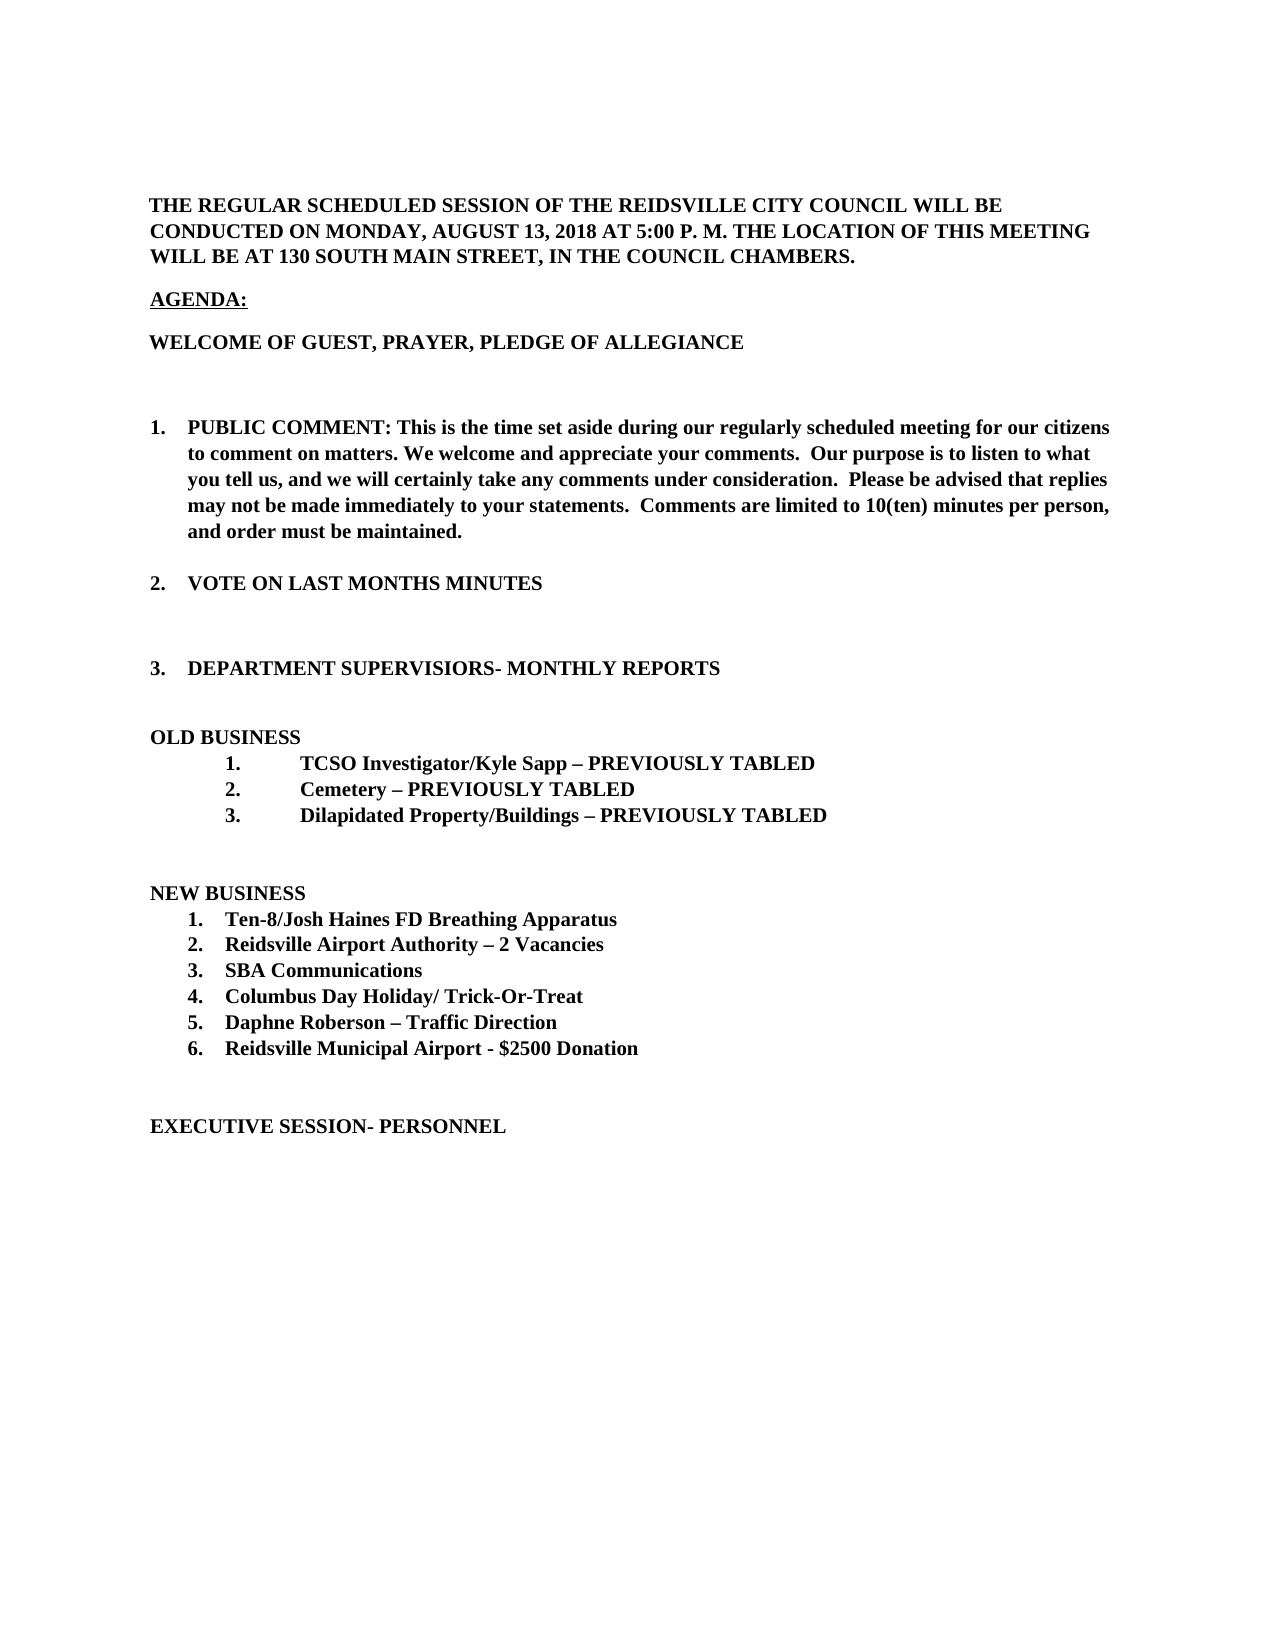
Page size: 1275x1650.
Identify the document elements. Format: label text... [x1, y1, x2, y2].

text WELCOME OF GUEST, PRAYER, PLEDGE OF ALLEGIANCE [148, 329, 1125, 354]
text OLD BUSINESS [150, 725, 1125, 749]
list TCSO Investigator/Kyle Sapp – PREVIOUSLY TABLED [225, 751, 1125, 775]
list PUBLIC COMMENT: This is the time set aside during our regularly scheduled meeting for our citizens to comment on matters. We welcome and appreciate your comments. Our purpose is to listen to what you tell us, and we will certainly take any comments under consideration. Please be advised that replies may not be made immediately to your statements. Comments are limited to 10(ten) minutes per person, and order must be maintained. [150, 415, 1125, 543]
text THE REGULAR SCHEDULED SESSION OF THE REIDSVILLE CITY COUNCIL WILL BE CONDUCTED ON MONDAY, AUGUST 13, 2018 AT 5:00 P. M. THE LOCATION OF THIS MEETING WILL BE AT 130 SOUTH MAIN STREET, IN THE COUNCIL CHAMBERS. [148, 193, 1125, 268]
list SBA Communications [187, 958, 1125, 982]
list Reidsville Municipal Airport - $2500 Donation [187, 1036, 1125, 1060]
text AGENDA: [150, 287, 1125, 311]
list Dilapidated Property/Buildings – PREVIOUSLY TABLED [225, 803, 1125, 827]
list Columbus Day Holiday/ Trick-Or-Treat [187, 984, 1125, 1008]
list Daphne Roberson – Traffic Direction [187, 1010, 1125, 1034]
text NEW BUSINESS [150, 881, 1125, 904]
list DEPARTMENT SUPERVISIORS- MONTHLY REPORTS [150, 656, 1125, 680]
list Cemetery – PREVIOUSLY TABLED [225, 777, 1125, 801]
list Reidsville Airport Authority – 2 Vacancies [187, 932, 1125, 956]
list VOTE ON LAST MONTHS MINUTES [150, 571, 1125, 595]
list Ten-8/Josh Haines FD Breathing Apparatus [187, 906, 1125, 931]
text EXECUTIVE SESSION- PERSONNEL [150, 1114, 1125, 1138]
